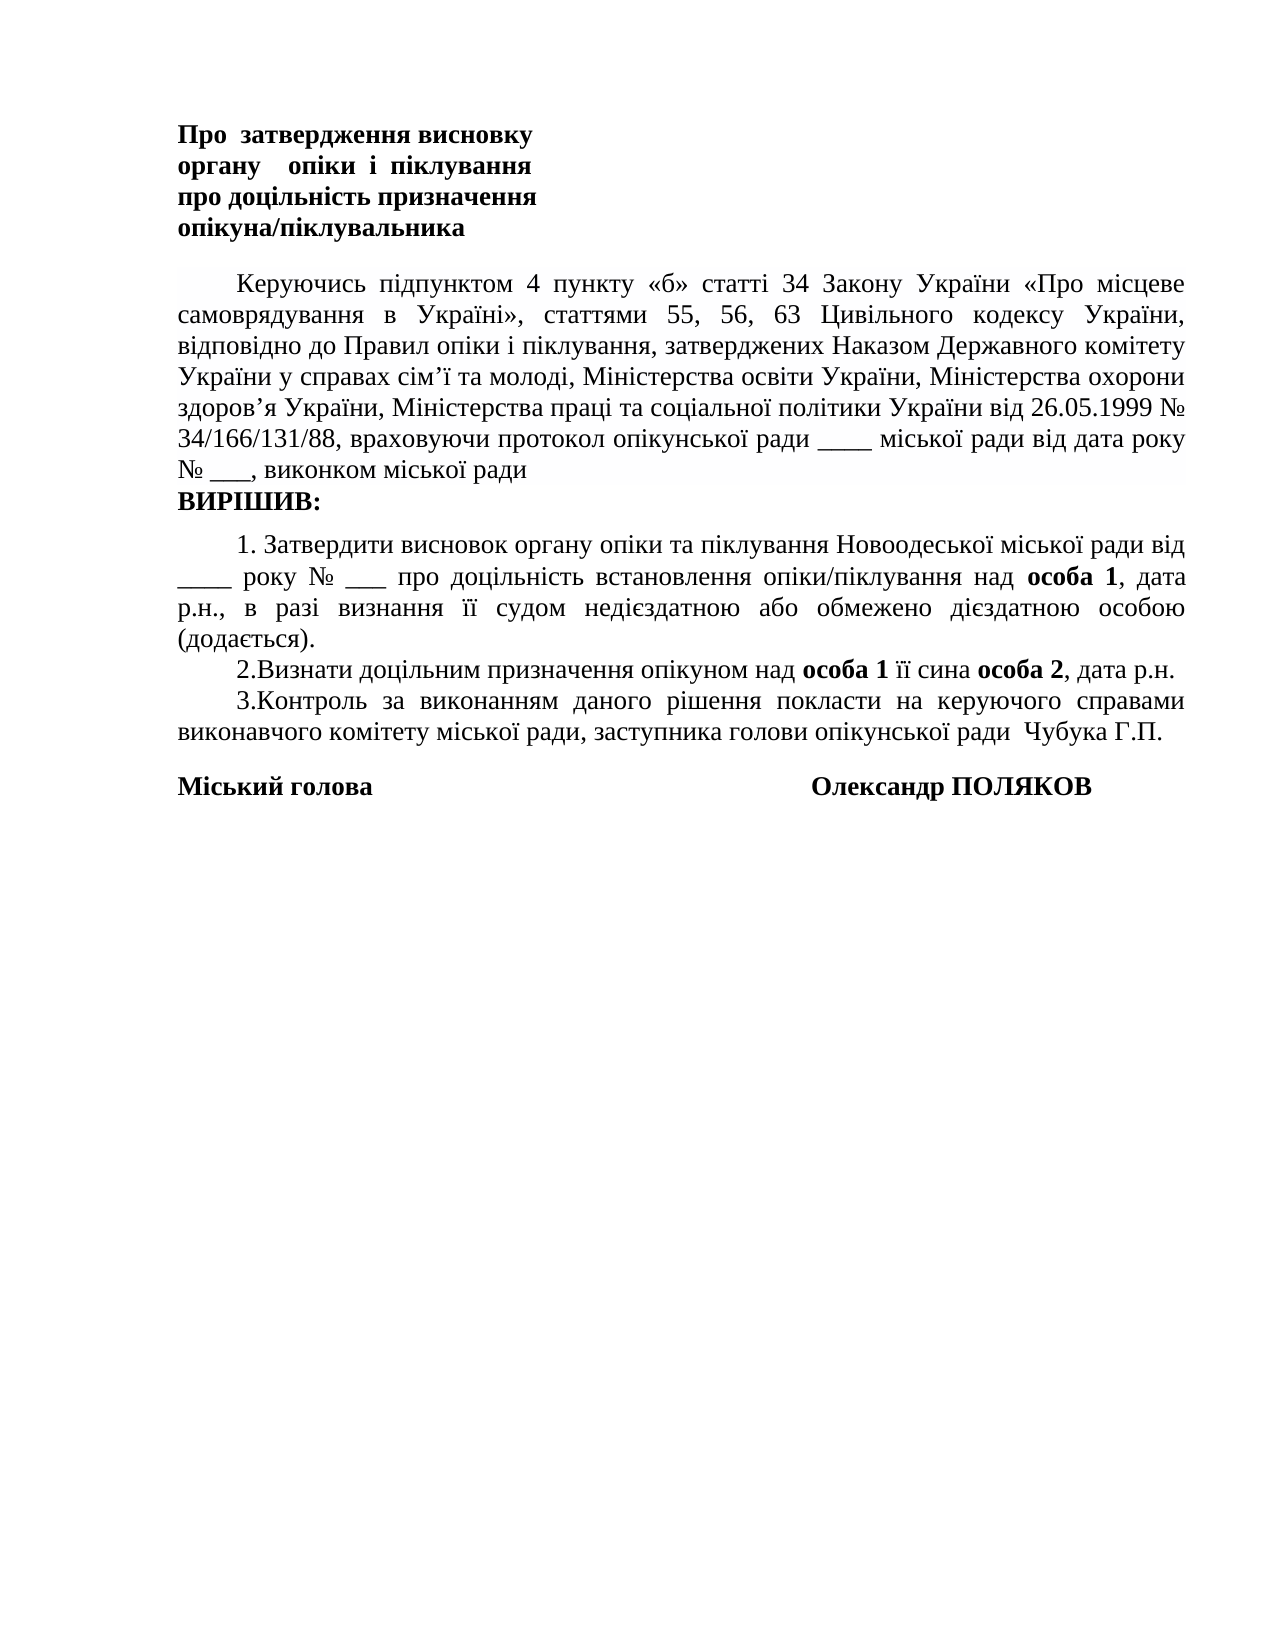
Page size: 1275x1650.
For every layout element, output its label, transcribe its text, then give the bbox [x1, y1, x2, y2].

text 1. Затвердити висновок органу опіки та піклування Новоодеської міської ради від ____ року № ___ про доцільність встановлення опіки/піклування над особа 1, дата р.н., в разі визнання її судом недієздатною або обмежено дієздатною особою (додається). [177, 528, 1186, 653]
text Керуючись підпунктом 4 пункту «б» статті 34 Закону України «Про місцеве самоврядування в Україні», статтями 55, 56, 63 Цивільного кодексу України, відповідно до Правил опіки і піклування, затверджених Наказом Державного комітету України у справах сім’ї та молоді, Міністерства освіти України, Міністерства охорони здоров’я України, Міністерства праці та соціальної політики України від 26.05.1999 № 34/166/131/88, враховуючи протокол опікунської ради ____ міської ради від дата року № ___, виконком міської ради [177, 267, 1186, 485]
text опікуна/піклувальника [177, 212, 1186, 243]
text 3.Контроль за виконанням даного рішення покласти на керуючого справами виконавчого комітету міської ради, заступника голови опікунської ради Чубука Г.П. [177, 684, 1186, 746]
text Міський голова Олександр ПОЛЯКОВ [177, 771, 1186, 802]
text органу опіки і піклування [177, 149, 1186, 180]
text ВИРІШИВ: [177, 485, 1186, 516]
text Про затвердження висновку [177, 118, 1186, 149]
text про доцільність призначення [177, 180, 1186, 212]
text 2.Визнати доцільним призначення опікуном над особа 1 її сина особа 2, дата р.н. [177, 653, 1186, 684]
